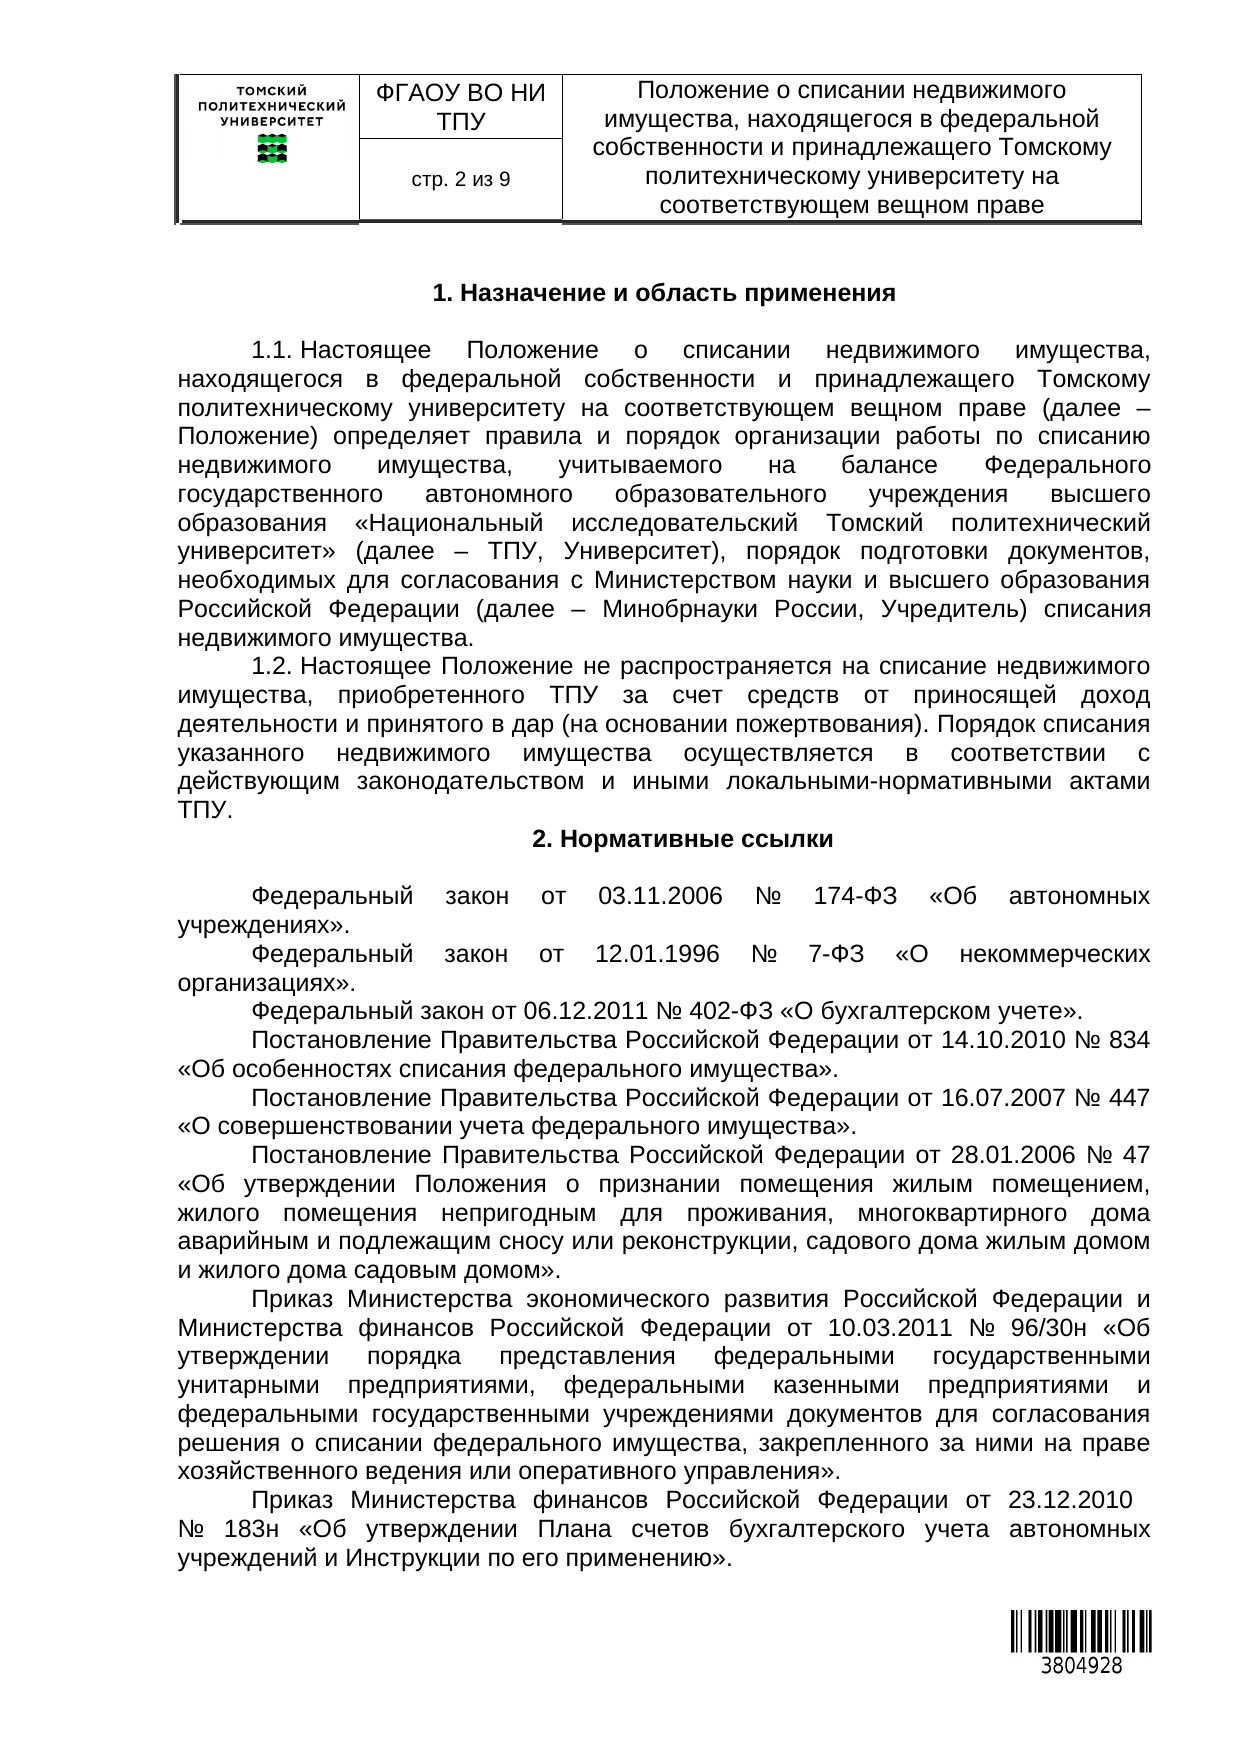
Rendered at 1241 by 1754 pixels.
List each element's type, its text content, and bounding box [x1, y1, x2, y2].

list Постановление Правительства Российской Федерации от 16.07.2007 № 447 «О совершенствовании учета федерального имущества». [177, 1083, 1152, 1140]
list Настоящее Положение о списании недвижимого имущества, находящегося в федеральной собственности и принадлежащего Томскому политехническому университету на соответствующем вещном праве (далее – Положение) определяет правила и порядок организации работы по списанию недвижимого имущества, учитываемого на балансе Федерального государственного автономного образовательного учреждения высшего образования «Национальный исследовательский Томский политехнический университет» (далее – ТПУ, Университет), порядок подготовки документов, необходимых для согласования с Министерством науки и высшего образования Российской Федерации (далее – Минобрнауки России, Учредитель) списания недвижимого имущества. [177, 335, 1152, 651]
picture [1011, 1610, 1152, 1681]
list Нормативные ссылки [177, 824, 1152, 853]
list Приказ Министерства экономического развития Российской Федерации и Министерства финансов Российской Федерации от 10.03.2011 № 96/30н «Об утверждении порядка представления федеральными государственными унитарными предприятиями, федеральными казенными предприятиями и федеральными государственными учреждениями документов для согласования решения о списании федерального имущества, закрепленного за ними на праве хозяйственного ведения или оперативного управления». [177, 1284, 1152, 1485]
list Федеральный закон от 06.12.2011 № 402-ФЗ «О бухгалтерском учете». [177, 996, 1152, 1025]
picture [188, 81, 350, 165]
list Постановление Правительства Российской Федерации от 28.01.2006 № 47 «Об утверждении Положения о признании помещения жилым помещением, жилого помещения непригодным для проживания, многоквартирного дома аварийным и подлежащим сносу или реконструкции, садового дома жилым домом и жилого дома садовым домом». [177, 1140, 1152, 1284]
list Назначение и область применения [177, 278, 1152, 306]
list Федеральный закон от 03.11.2006 № 174-ФЗ «Об автономных учреждениях». [177, 881, 1152, 939]
list Постановление Правительства Российской Федерации от 14.10.2010 № 834 «Об особенностях списания федерального имущества». [177, 1025, 1152, 1083]
list Федеральный закон от 12.01.1996 № 7-ФЗ «О некоммерческих организациях». [177, 939, 1152, 996]
list Настоящее Положение не распространяется на списание недвижимого имущества, приобретенного ТПУ за счет средств от приносящей доход деятельности и принятого в дар (на основании пожертвования). Порядок списания указанного недвижимого имущества осуществляется в соответствии с действующим законодательством и иными локальными-нормативными актами ТПУ. [177, 651, 1152, 824]
list Приказ Министерства финансов Российской Федерации от 23.12.2010 № 183н «Об утверждении Плана счетов бухгалтерского учета автономных учреждений и Инструкции по его применению». [177, 1485, 1152, 1571]
